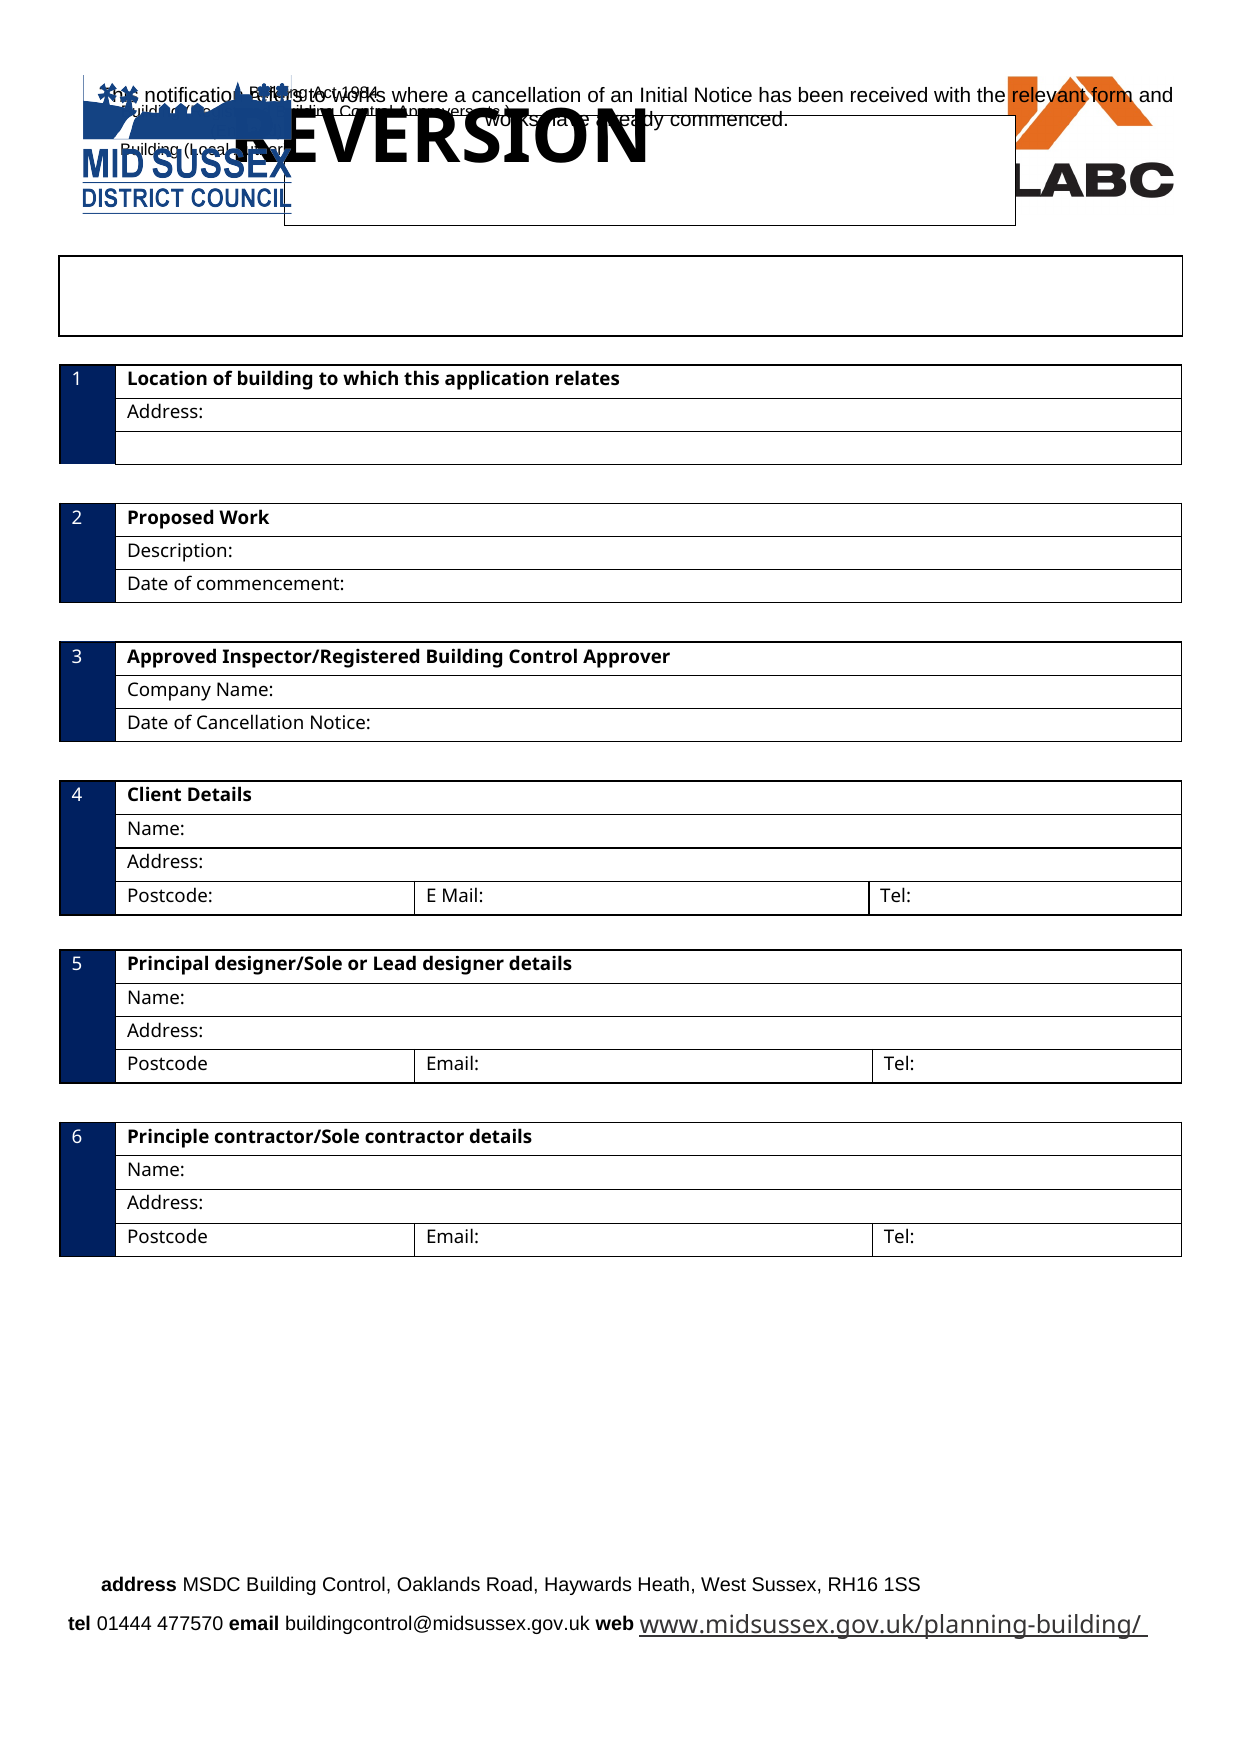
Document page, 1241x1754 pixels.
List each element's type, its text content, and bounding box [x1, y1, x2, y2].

table_cell Name: [116, 815, 1181, 847]
table_header 1 [61, 366, 115, 464]
table_cell Date of commencement: [116, 570, 1181, 602]
table_header 2 [61, 504, 115, 602]
table_header Client Details [116, 782, 1181, 813]
table_cell Date of Cancellation Notice: [116, 709, 1181, 741]
table_cell Address: [116, 399, 1181, 431]
table_cell Postcode [116, 1224, 414, 1256]
table_header Approved Inspector/Registered Building Control Approver [116, 643, 1181, 675]
table_cell Name: [116, 984, 1181, 1016]
table_cell Description: [116, 537, 1181, 569]
table_header Principal designer/Sole or Lead designer details [116, 951, 1181, 982]
table_header 3 [61, 643, 115, 741]
table_cell Address: [116, 1017, 1181, 1049]
table_cell Name: [116, 1156, 1181, 1189]
table_header 4 [61, 782, 115, 914]
table_header Proposed Work [116, 504, 1181, 536]
table_cell Tel: [873, 1050, 1181, 1082]
table_cell Company Name: [116, 676, 1181, 708]
table_cell Postcode [116, 1050, 414, 1082]
table_cell E Mail: [415, 882, 868, 914]
table_cell Address: [116, 1190, 1181, 1223]
table_header 5 [61, 951, 115, 1082]
table_cell Email: [415, 1050, 872, 1082]
table_cell Address: [116, 849, 1181, 881]
table_cell Tel: [870, 882, 1181, 914]
table_header Principle contractor/Sole contractor details [116, 1123, 1181, 1155]
table_cell Postcode: [116, 882, 414, 914]
table_header Location of building to which this application relates [116, 366, 1181, 398]
table_cell [116, 432, 1181, 464]
picture [82, 75, 292, 214]
table_header 6 [61, 1123, 115, 1256]
table_cell Email: [415, 1224, 872, 1256]
table_cell Tel: [873, 1224, 1181, 1256]
picture [998, 76, 1174, 215]
